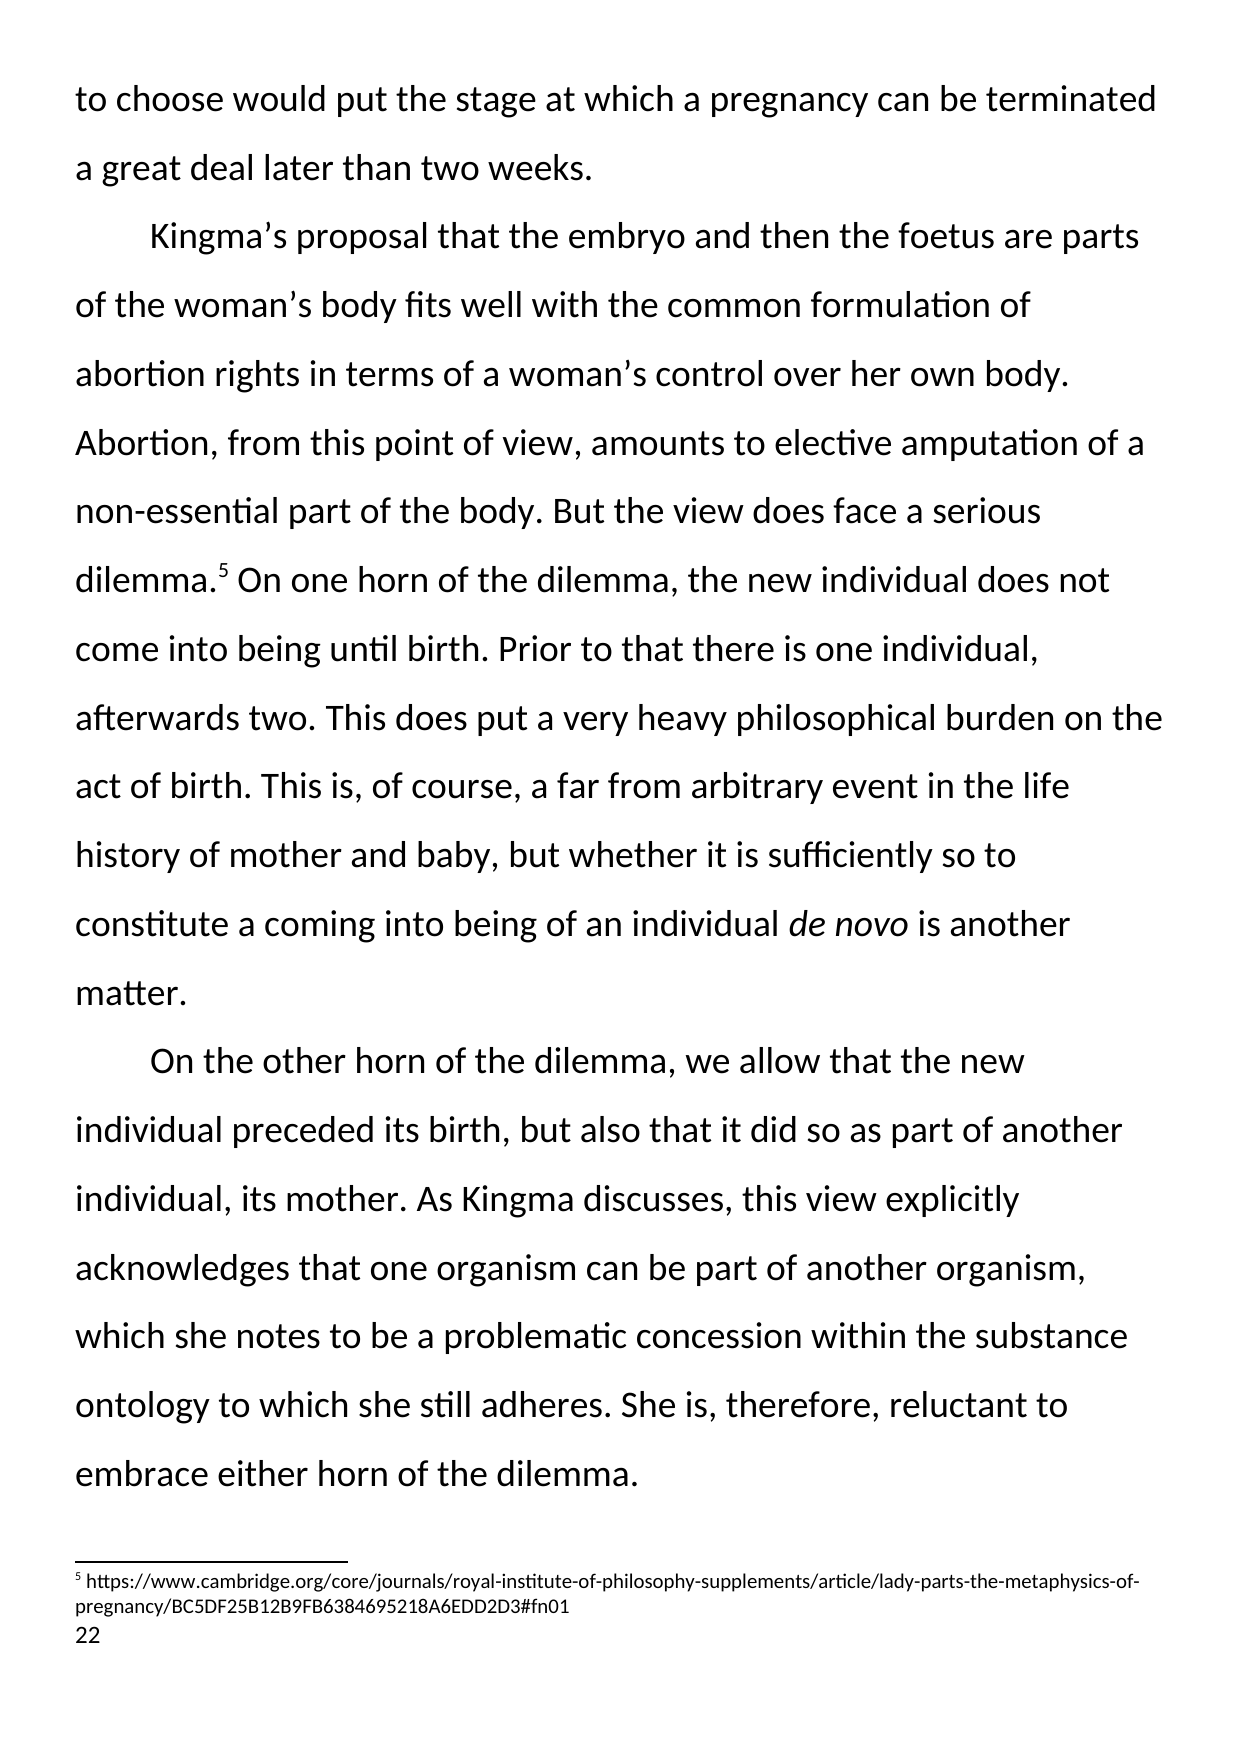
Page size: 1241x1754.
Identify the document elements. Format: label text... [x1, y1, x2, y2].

text Kingma’s proposal that the embryo and then the foetus are parts of the woman’s body fits well with the common formulation of abortion rights in terms of a woman’s control over her own body. Abortion, from this point of view, amounts to elective amputation of a non-essential part of the body. But the view does face a serious dilemma. On one horn of the dilemma, the new individual does not come into being until birth. Prior to that there is one individual, afterwards two. This does put a very heavy philosophical burden on the act of birth. This is, of course, a far from arbitrary event in the life history of mother and baby, but whether it is sufficiently so to constitute a coming into being of an individual de novo is another matter. [75, 212, 1165, 1014]
text On the other horn of the dilemma, we allow that the new individual preceded its birth, but also that it did so as part of another individual, its mother. As Kingma discusses, this view explicitly acknowledges that one organism can be part of another organism, which she notes to be a problematic concession within the substance ontology to which she still adheres. She is, therefore, reluctant to embrace either horn of the dilemma. [75, 1037, 1165, 1496]
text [75, 75, 1165, 189]
